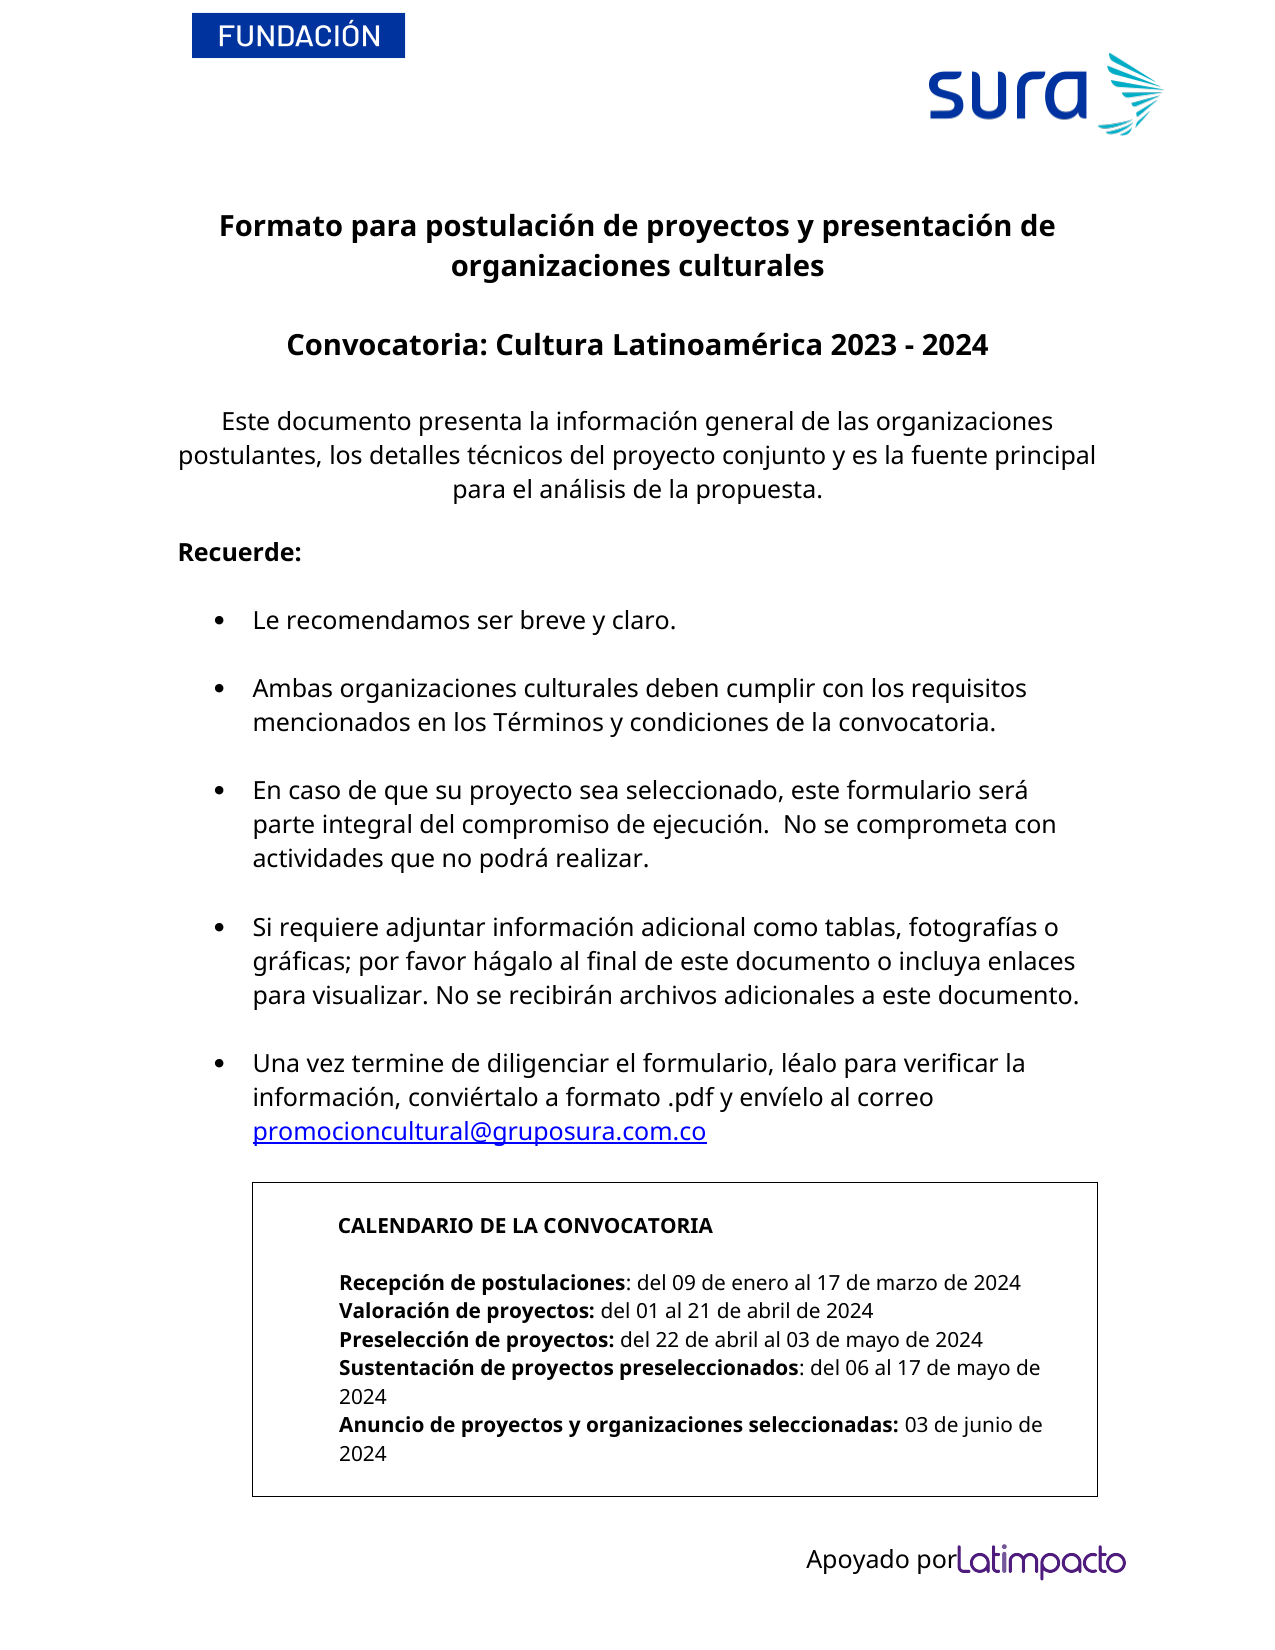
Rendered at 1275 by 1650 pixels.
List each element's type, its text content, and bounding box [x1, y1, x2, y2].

list Si requiere adjuntar información adicional como tablas, fotografías o gráficas; por favor hágalo al final de este documento o incluya enlaces para visualizar. No se recibirán archivos adicionales a este documento. [215, 909, 1098, 1011]
picture [182, 0, 418, 71]
text Este documento presenta la información general de las organizaciones postulantes, los detalles técnicos del proyecto conjunto y es la fuente principal para el análisis de la propuesta. [177, 403, 1098, 506]
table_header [253, 1183, 1097, 1496]
list Le recomendamos ser breve y claro. [215, 603, 1098, 637]
picture [928, 0, 1164, 169]
text Formato para postulación de proyectos y presentación de organizaciones culturales [177, 205, 1098, 284]
text Recuerde: [177, 534, 1098, 568]
text Convocatoria: Cultura Latinoamérica 2023 - 2024 [177, 324, 1098, 364]
list En caso de que su proyecto sea seleccionado, este formulario será parte integral del compromiso de ejecución. No se comprometa con actividades que no podrá realizar. [215, 773, 1098, 875]
list Ambas organizaciones culturales deben cumplir con los requisitos mencionados en los Términos y condiciones de la convocatoria. [215, 671, 1098, 739]
picture [953, 1539, 1131, 1586]
list Una vez termine de diligenciar el formulario, léalo para verificar la información, conviértalo a formato .pdf y envíelo al correo promocioncultural@gruposura.com.co [215, 1045, 1098, 1148]
